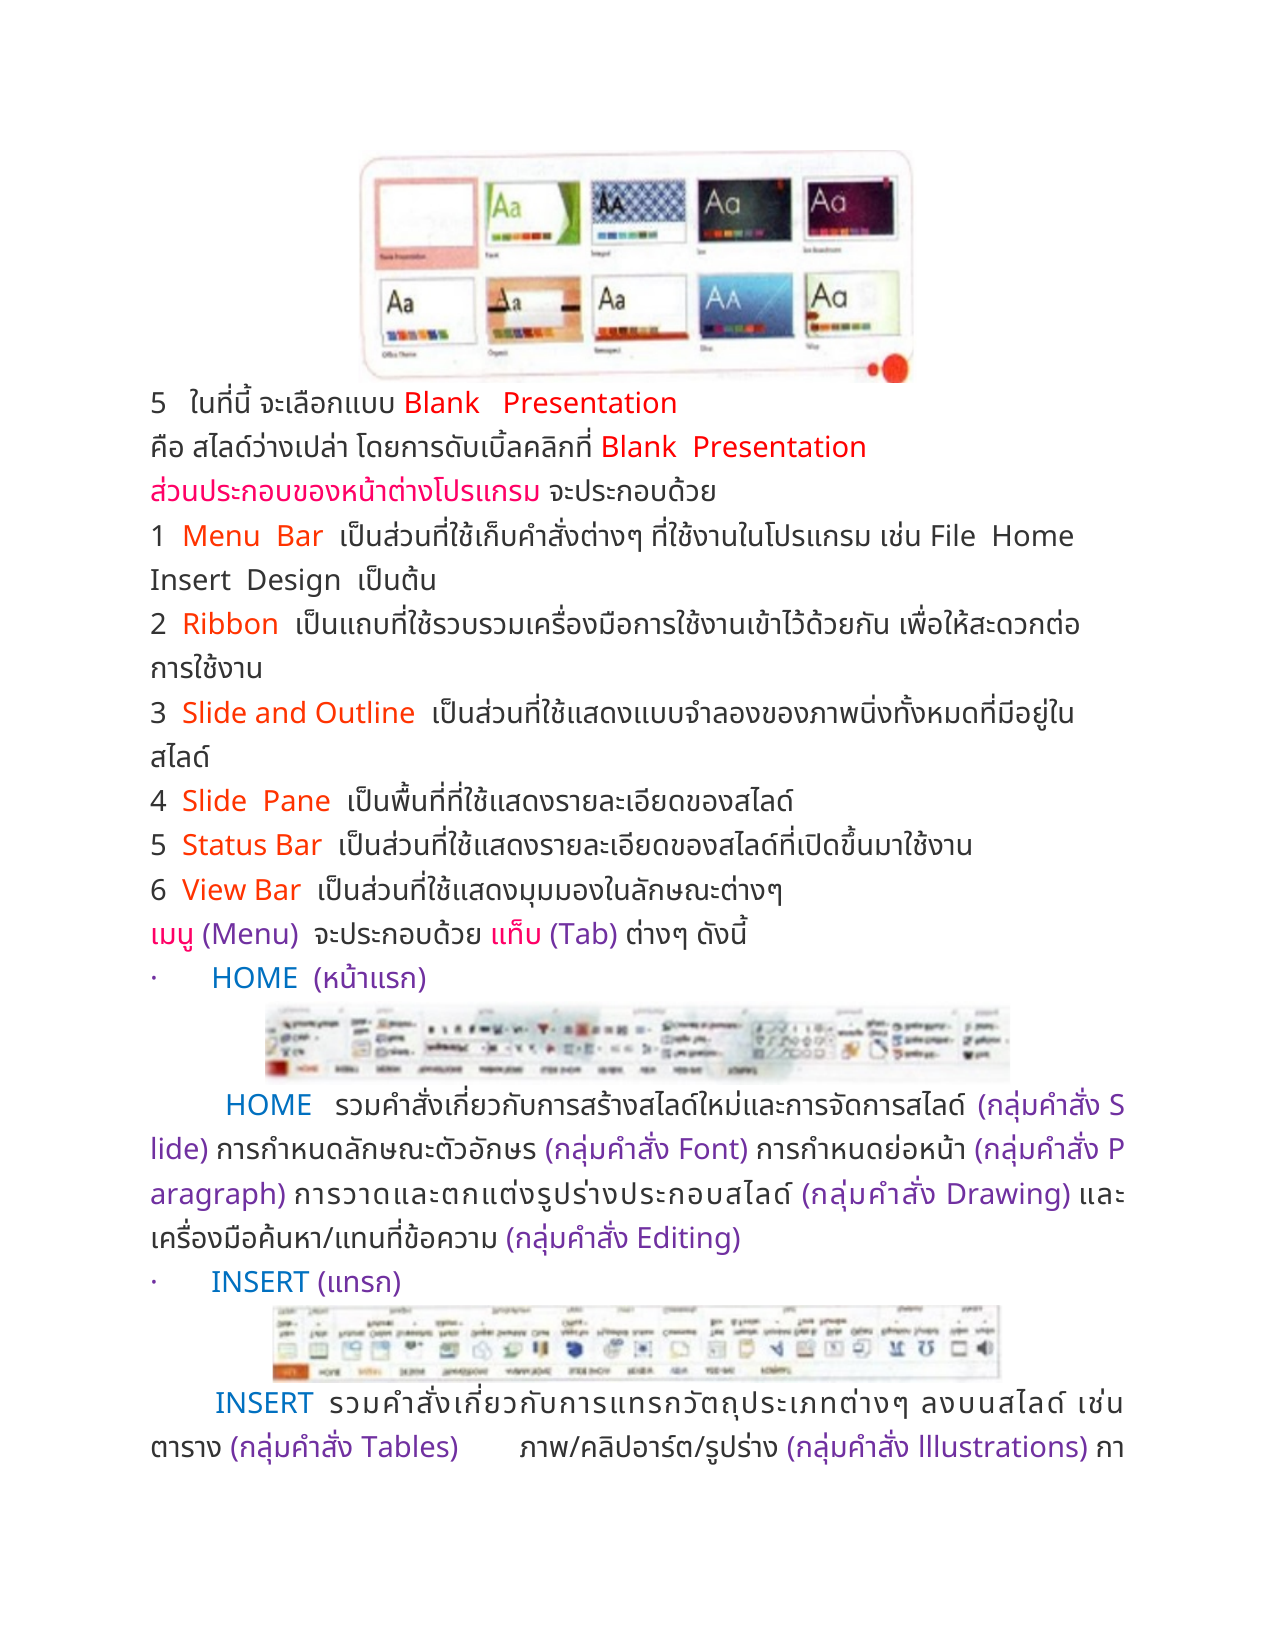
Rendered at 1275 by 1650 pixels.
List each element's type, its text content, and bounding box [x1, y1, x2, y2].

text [150, 1382, 1125, 1471]
text 6 View Bar เป็นส่วนที่ใช้แสดงมุมมองในลักษณะต่างๆ [150, 869, 1125, 913]
text 5 Status Bar เป็นส่วนที่ใช้แสดงรายละเอียดของสไลด์ที่เปิดขึ้นมาใช้งาน [150, 824, 1125, 869]
text 5 ในที่นี้ จะเลือกแบบ Blank Presentation [150, 382, 1125, 427]
text 3 Slide and Outline เป็นส่วนที่ใช้แสดงแบบจำลองของภาพนิ่งทั้งหมดที่มีอยู่ในสไลด์ [150, 692, 1125, 780]
text HOME รวมคำสั่งเกี่ยวกับการสร้างสไลด์ใหม่และการจัดการสไลด์ (กลุ่มคำสั่ง Slide) การกำหนดลักษณะตัวอักษร (กลุ่มคำสั่ง Font) การกำหนดย่อหน้า (กลุ่มคำสั่ง Paragraph) การวาดและตกแต่งรูปร่างประกอบสไลด์ (กลุ่มคำสั่ง Drawing) และเครื่องมือค้นหา/แทนที่ข้อความ (กลุ่มคำสั่ง Editing) · INSERT (แทรก) [150, 1084, 1125, 1306]
picture [272, 1305, 1003, 1383]
text 1 Menu Bar เป็นส่วนที่ใช้เก็บคำสั่งต่างๆ ที่ใช้งานในโปรแกรม เช่น File Home Insert Design เป็นต้น [150, 515, 1125, 603]
text 4 Slide Pane เป็นพื้นที่ที่ใช้แสดงรายละเอียดของสไลด์ [150, 780, 1125, 824]
picture [265, 1001, 1011, 1085]
text 2 Ribbon เป็นแถบที่ใช้รวบรวมเครื่องมือการใช้งานเข้าไว้ด้วยกัน เพื่อให้สะดวกต่อการใช้งาน [150, 603, 1125, 692]
text คือ สไลด์ว่างเปล่า โดยการดับเบิ้ลคลิกที่ Blank Presentation [150, 427, 1125, 471]
text ส่วนประกอบของหน้าต่างโปรแกรม จะประกอบด้วย [150, 471, 1125, 515]
text เมนู (Menu) จะประกอบด้วย แท็บ (Tab) ต่างๆ ดังนี้ [150, 913, 1125, 957]
text · HOME (หน้าแรก) [150, 957, 1125, 1002]
picture [358, 150, 917, 383]
